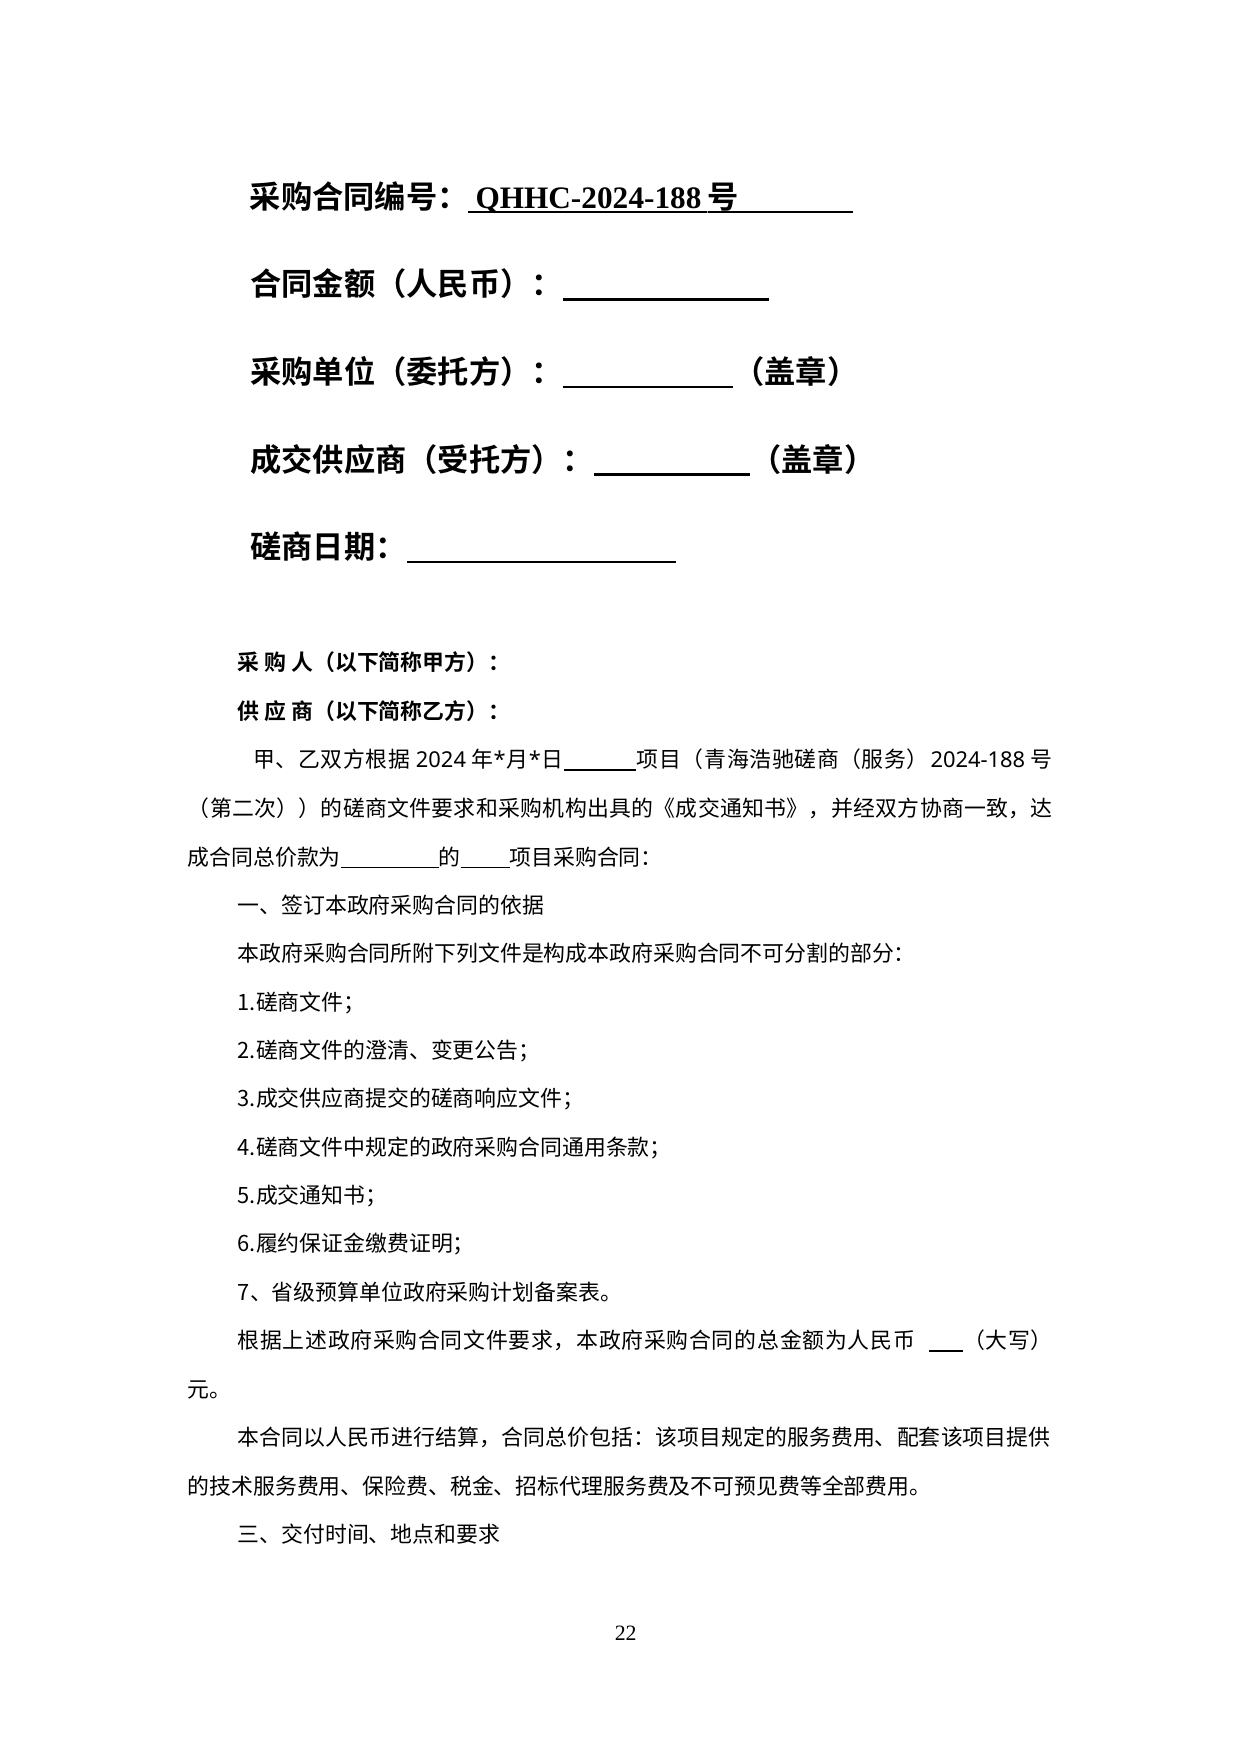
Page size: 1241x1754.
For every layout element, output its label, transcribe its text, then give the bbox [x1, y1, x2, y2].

text 合同金额（人民币）： [187, 249, 1053, 314]
text 采购单位（委托方）： （盖章） [187, 337, 1053, 402]
text 供 应 商（以下简称乙方）： [187, 693, 1053, 726]
text 6.履约保证金缴费证明； [187, 1226, 1053, 1258]
text 磋商日期： [187, 512, 1053, 577]
text 本政府采购合同所附下列文件是构成本政府采购合同不可分割的部分： [187, 936, 1053, 968]
text 4.磋商文件中规定的政府采购合同通用条款； [187, 1129, 1053, 1162]
text 7、省级预算单位政府采购计划备案表。 [187, 1274, 1053, 1307]
text 三、交付时间、地点和要求 [187, 1517, 1053, 1549]
text 成交供应商（受托方）： （盖章） [187, 425, 1053, 490]
text 2.磋商文件的澄清、变更公告； [187, 1032, 1053, 1065]
text 采 购 人（以下简称甲方）： [187, 645, 1053, 677]
text 3.成交供应商提交的磋商响应文件； [187, 1081, 1053, 1113]
text 采购合同编号： QHHC-2024-188号 [249, 162, 1053, 227]
text 甲、乙双方根据2024年*月*日 项目（青海浩驰磋商（服务）2024-188号（第二次））的磋商文件要求和采购机构出具的《成交通知书》，并经双方协商一致，达成合同总价款为 的 项目采购合同： [187, 742, 1053, 872]
text 本合同以人民币进行结算，合同总价包括：该项目规定的服务费用、配套该项目提供的技术服务费用、保险费、税金、招标代理服务费及不可预见费等全部费用。 [187, 1419, 1053, 1501]
text 1.磋商文件； [187, 984, 1053, 1017]
text 根据上述政府采购合同文件要求，本政府采购合同的总金额为人民币 （大写） 元。 [187, 1322, 1053, 1404]
text 5.成交通知书； [187, 1177, 1053, 1210]
text 一、签订本政府采购合同的依据 [187, 887, 1053, 920]
